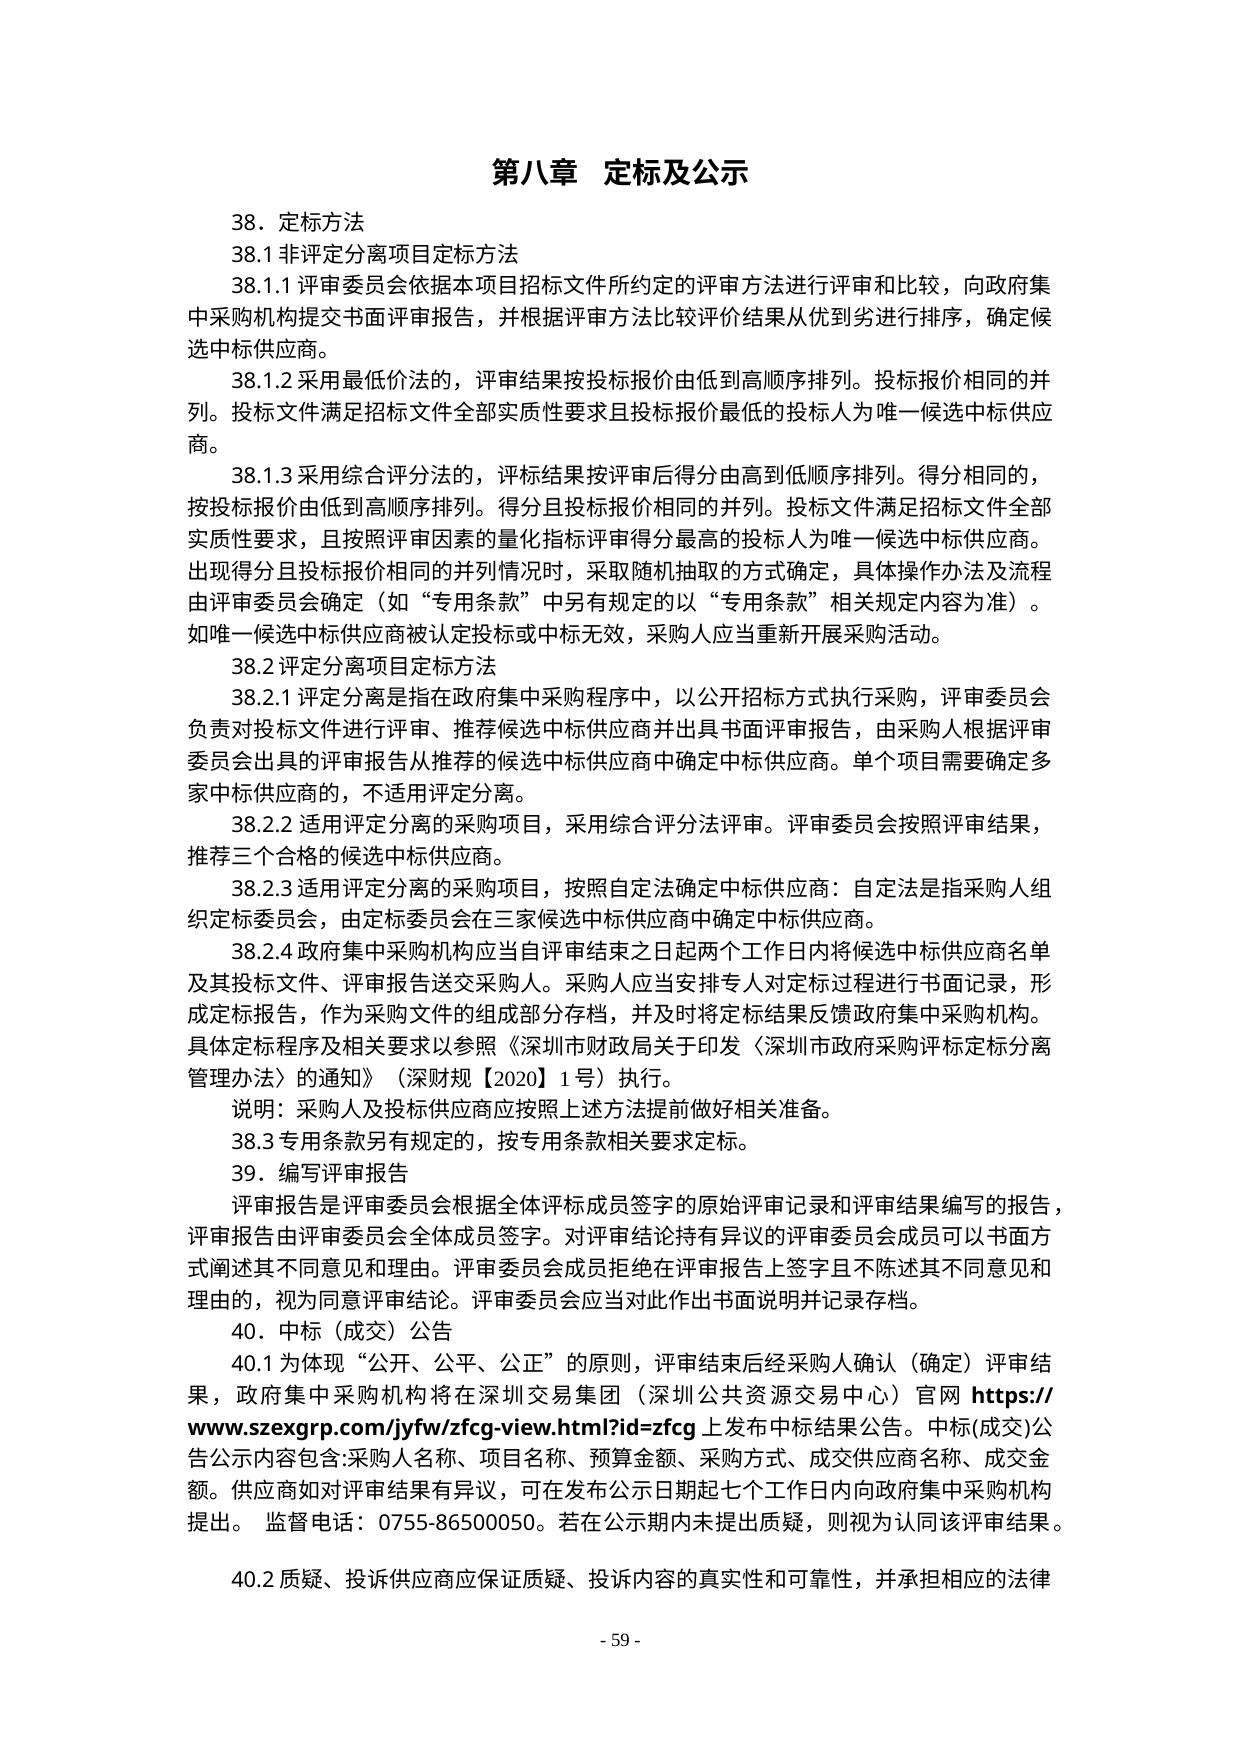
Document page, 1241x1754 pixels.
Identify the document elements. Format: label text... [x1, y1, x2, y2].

text 38.1.1评审委员会依据本项目招标文件所约定的评审方法进行评审和比较，向政府集中采购机构提交书面评审报告，并根据评审方法比较评价结果从优到劣进行排序，确定候选中标供应商。 [187, 268, 1053, 363]
text 评审报告是评审委员会根据全体评标成员签字的原始评审记录和评审结果编写的报告，评审报告由评审委员会全体成员签字。对评审结论持有异议的评审委员会成员可以书面方式阐述其不同意见和理由。评审委员会成员拒绝在评审报告上签字且不陈述其不同意见和理由的，视为同意评审结论。评审委员会应当对此作出书面说明并记录存档。 [187, 1188, 1053, 1314]
text 38.1.3采用综合评分法的，评标结果按评审后得分由高到低顺序排列。得分相同的，按投标报价由低到高顺序排列。得分且投标报价相同的并列。投标文件满足招标文件全部实质性要求，且按照评审因素的量化指标评审得分最高的投标人为唯一候选中标供应商。出现得分且投标报价相同的并列情况时，采取随机抽取的方式确定，具体操作办法及流程由评审委员会确定（如“专用条款”中另有规定的以“专用条款”相关规定内容为准）。如唯一候选中标供应商被认定投标或中标无效，采购人应当重新开展采购活动。 [187, 458, 1053, 649]
text 39．编写评审报告 [187, 1156, 1053, 1188]
text 38．定标方法 [187, 205, 1053, 237]
text 38.3专用条款另有规定的，按专用条款相关要求定标。 [187, 1124, 1053, 1156]
list 定标及公示 [187, 150, 1053, 192]
text 38.2.1评定分离是指在政府集中采购程序中，以公开招标方式执行采购，评审委员会负责对投标文件进行评审、推荐候选中标供应商并出具书面评审报告，由采购人根据评审委员会出具的评审报告从推荐的候选中标供应商中确定中标供应商。单个项目需要确定多家中标供应商的，不适用评定分离。 [187, 680, 1053, 807]
text 说明：采购人及投标供应商应按照上述方法提前做好相关准备。 [187, 1092, 1053, 1124]
text 40.1为体现“公开、公平、公正”的原则，评审结束后经采购人确认（确定）评审结果，政府集中采购机构将在深圳交易集团（深圳公共资源交易中心）官网https://www.szexgrp.com/jyfw/zfcg-view.html?id=zfcg上发布中标结果公告。中标(成交)公告公示内容包含:采购人名称、项目名称、预算金额、采购方式、成交供应商名称、成交金额。供应商如对评审结果有异议，可在发布公示日期起七个工作日内向政府集中采购机构提出。 监督电话：0755-86500050。若在公示期内未提出质疑，则视为认同该评审结果。 [187, 1346, 1053, 1562]
text 40．中标（成交）公告 [187, 1314, 1053, 1346]
text 38.1.2采用最低价法的，评审结果按投标报价由低到高顺序排列。投标报价相同的并列。投标文件满足招标文件全部实质性要求且投标报价最低的投标人为唯一候选中标供应商。 [187, 363, 1053, 458]
text 38.2.4政府集中采购机构应当自评审结束之日起两个工作日内将候选中标供应商名单及其投标文件、评审报告送交采购人。采购人应当安排专人对定标过程进行书面记录，形成定标报告，作为采购文件的组成部分存档，并及时将定标结果反馈政府集中采购机构。具体定标程序及相关要求以参照《深圳市财政局关于印发〈深圳市政府采购评标定标分离管理办法〉的通知》（深财规【2020】1号）执行。 [187, 934, 1053, 1092]
text 38.2评定分离项目定标方法 [187, 649, 1053, 680]
text 38.2.2 适用评定分离的采购项目，采用综合评分法评审。评审委员会按照评审结果，推荐三个合格的候选中标供应商。 [187, 807, 1053, 871]
text 38.1非评定分离项目定标方法 [187, 237, 1053, 268]
text 38.2.3适用评定分离的采购项目，按照自定法确定中标供应商：自定法是指采购人组织定标委员会，由定标委员会在三家候选中标供应商中确定中标供应商。 [187, 871, 1053, 934]
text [187, 1562, 1053, 1594]
